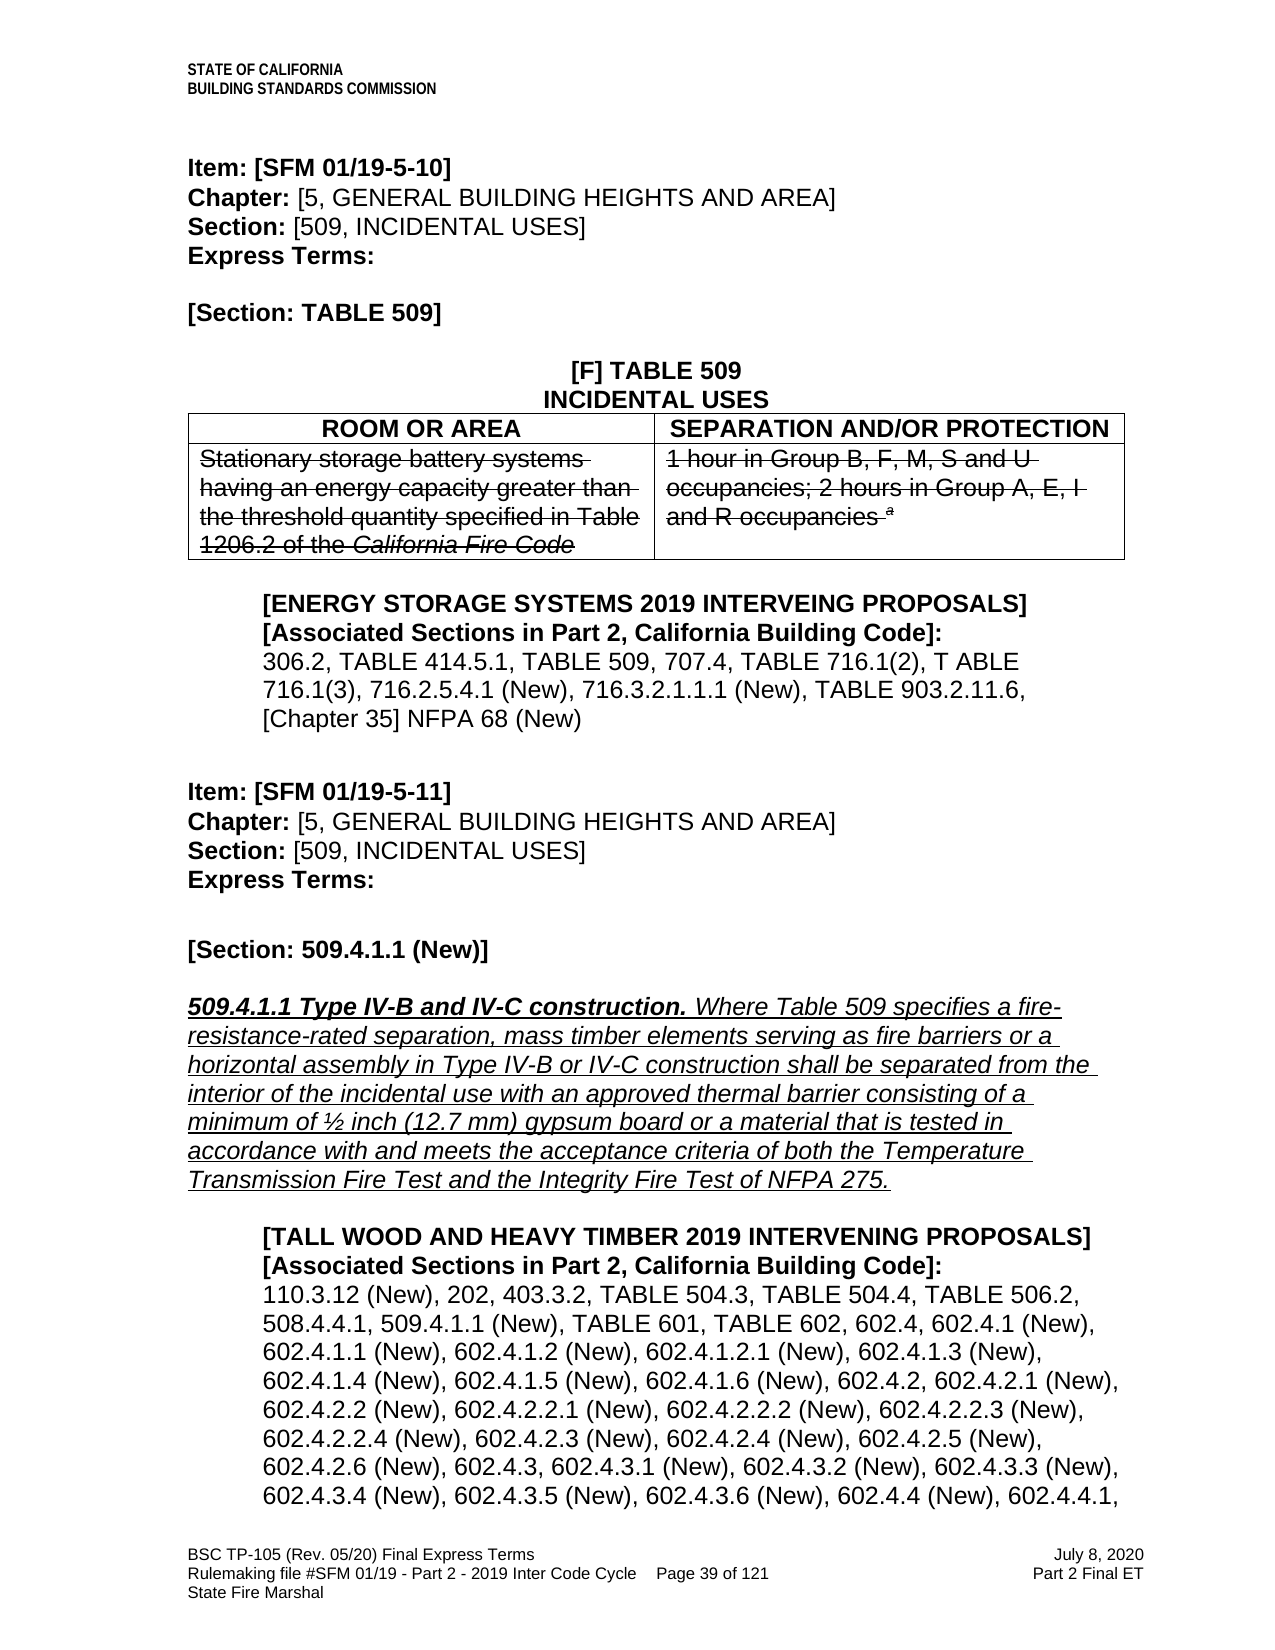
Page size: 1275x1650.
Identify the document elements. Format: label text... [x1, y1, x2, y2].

table_cell Stationary storage battery systems having an energy capacity greater than the threshold quantity specified in Table 1206.2 of the California Fire Code [189, 444, 654, 559]
text Chapter: [5, GENERAL BUILDING HEIGHTS AND AREA] [187, 183, 1125, 212]
subtitle [Section: TABLE 509] [187, 298, 1125, 327]
text [F] TABLE 509 [187, 356, 1125, 384]
subtitle [Section: 509.4.1.1 (New)] [187, 935, 1125, 963]
text Section: [509, INCIDENTAL USES] [187, 212, 1125, 241]
text [TALL WOOD AND HEAVY TIMBER 2019 INTERVENING PROPOSALS] [187, 1222, 1125, 1251]
text Section: [509, INCIDENTAL USES] [187, 836, 1125, 865]
subtitle Item: [SFM 01/19-5-11] [187, 774, 1125, 807]
table_cell 1 hour in Group B, F, M, S and U occupancies; 2 hours in Group A, E, I and R occupancies a [655, 444, 1124, 559]
text Express Terms: [187, 865, 1125, 893]
table_header ROOM OR AREA [189, 414, 654, 443]
text 509.4.1.1 Type IV-B and IV-C construction. Where Table 509 specifies a fire-resistance-rated separation, mass timber elements serving as fire barriers or a horizontal assembly in Type IV-B or IV-C construction shall be separated from the interior of the incidental use with an approved thermal barrier consisting of a minimum of ½ inch (12.7 mm) gypsum board or a material that is tested in accordance with and meets the acceptance criteria of both the Temperature Transmission Fire Test and the Integrity Fire Test of NFPA 275. [187, 992, 1125, 1193]
text [Associated Sections in Part 2, California Building Code]: [187, 618, 1125, 646]
text Express Terms: [187, 241, 1125, 269]
table_header SEPARATION AND/OR PROTECTION [655, 414, 1124, 443]
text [262, 1280, 1125, 1510]
text [Associated Sections in Part 2, California Building Code]: [187, 1251, 1125, 1280]
text [ENERGY STORAGE SYSTEMS 2019 INTERVEING PROPOSALS] [187, 589, 1125, 618]
text INCIDENTAL USES [187, 384, 1125, 413]
text Chapter: [5, GENERAL BUILDING HEIGHTS AND AREA] [187, 807, 1125, 836]
text 306.2, TABLE 414.5.1, TABLE 509, 707.4, TABLE 716.1(2), T ABLE 716.1(3), 716.2.5.4.1 (New), 716.3.2.1.1.1 (New), TABLE 903.2.11.6, [Chapter 35] NFPA 68 (New) [262, 646, 1125, 733]
subtitle Item: [SFM 01/19-5-10] [187, 150, 1125, 183]
